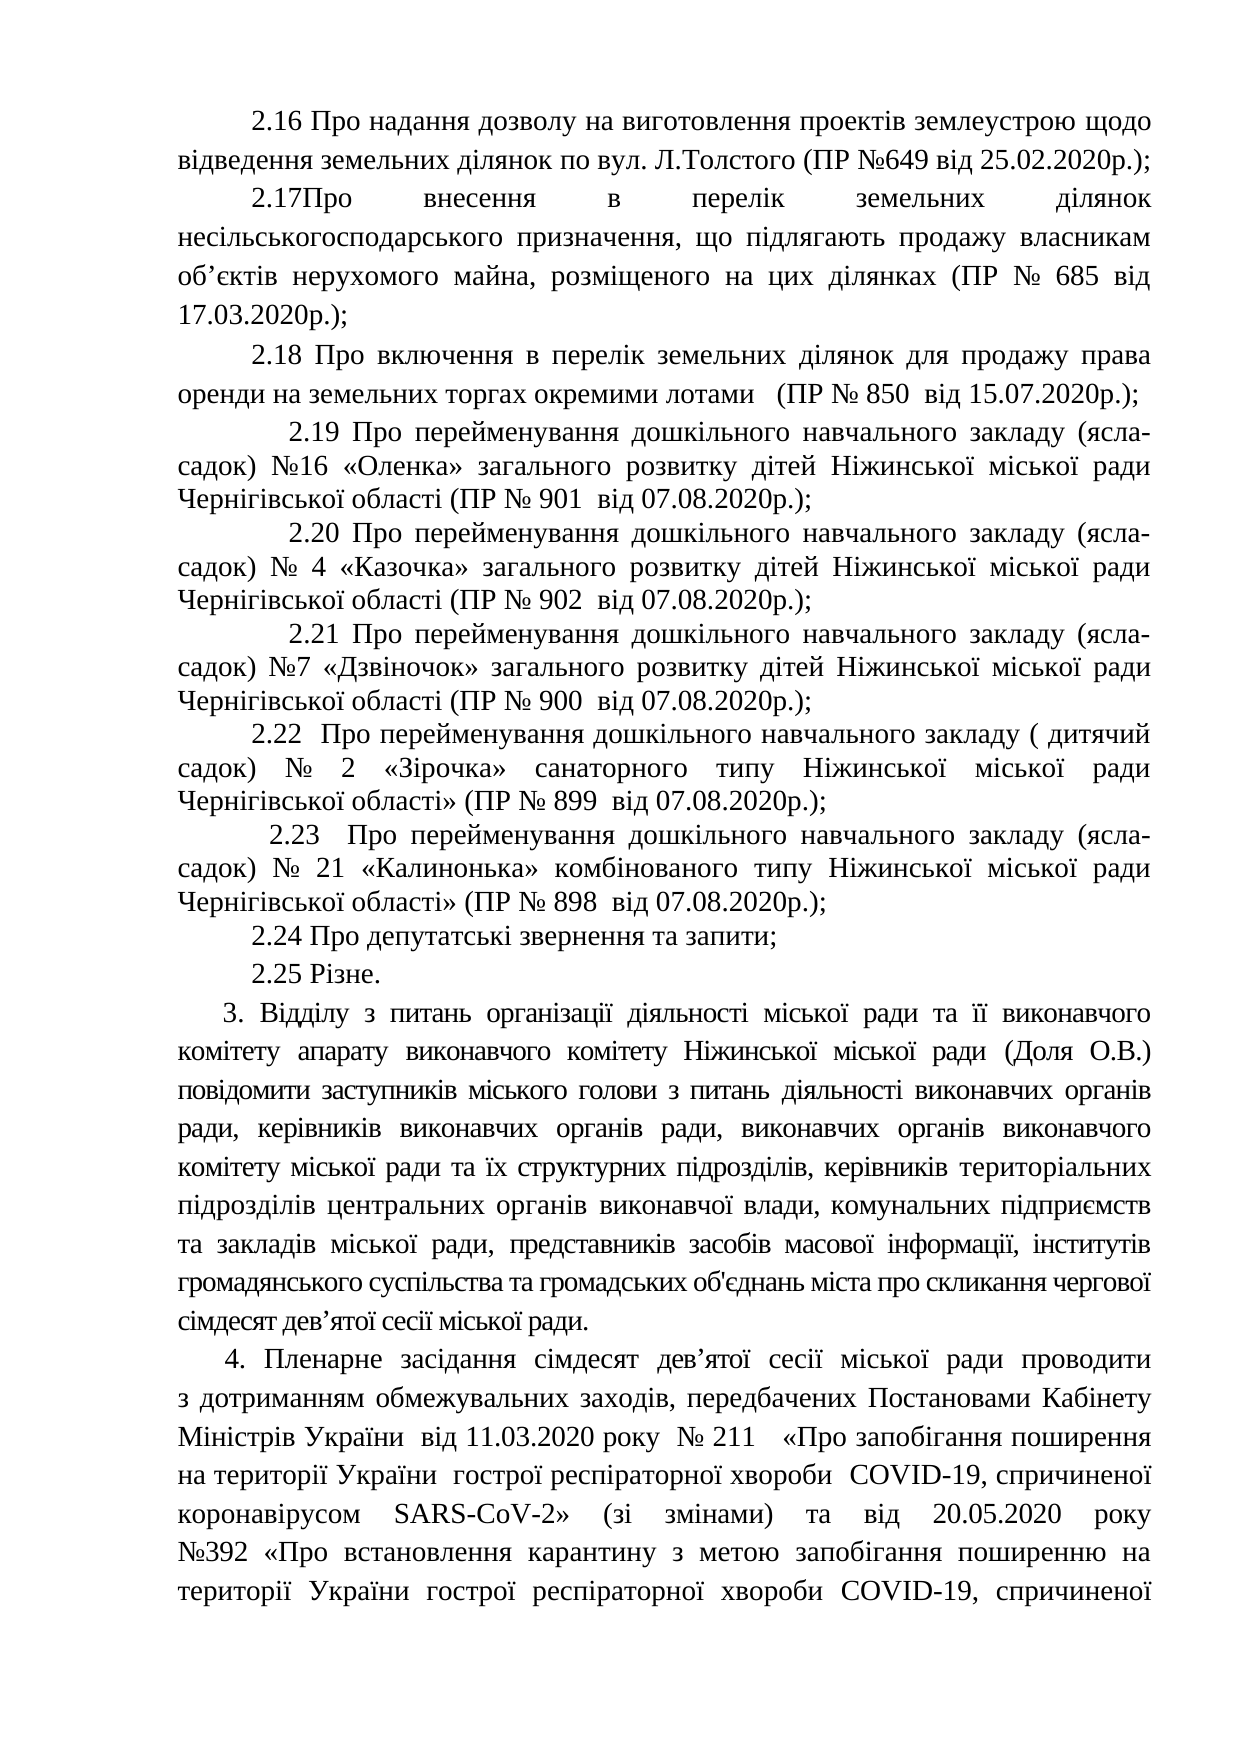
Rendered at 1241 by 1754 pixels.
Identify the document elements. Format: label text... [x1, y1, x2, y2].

text 2.20 Про перейменування дошкільного навчального закладу (ясла-садок) № 4 «Казочка» загального розвитку дітей Ніжинської міської ради Чернігівської області (ПР № 902 від 07.08.2020р.); [177, 515, 1152, 616]
text 2.19 Про перейменування дошкільного навчального закладу (ясла-садок) №16 «Оленка» загального розвитку дітей Ніжинської міської ради Чернігівської області (ПР № 901 від 07.08.2020р.); [177, 414, 1152, 515]
text 2.16 Про надання дозволу на виготовлення проектів землеустрою щодо відведення земельних ділянок по вул. Л.Толстого (ПР №649 від 25.02.2020р.); [177, 103, 1152, 176]
text 2.23 Про перейменування дошкільного навчального закладу (ясла-садок) № 21 «Калинонька» комбінованого типу Ніжинської міської ради Чернігівської області» (ПР № 898 від 07.08.2020р.); [177, 817, 1152, 918]
text 2.25 Різне. [177, 956, 1152, 990]
text 2.18 Про включення в перелік земельних ділянок для продажу права оренди на земельних торгах окремими лотами (ПР № 850 від 15.07.2020р.); [177, 337, 1152, 409]
text 2.22 Про перейменування дошкільного навчального закладу ( дитячий садок) № 2 «Зірочка» санаторного типу Ніжинської міської ради Чернігівської області» (ПР № 899 від 07.08.2020р.); [177, 716, 1152, 817]
text 3. Відділу з питань організації діяльності міської ради та її виконавчого комітету апарату виконавчого комітету Ніжинської міської ради (Доля О.В.) повідомити заступників міського голови з питань діяльності виконавчих органів ради, керівників виконавчих органів ради, виконавчих органів виконавчого комітету міської ради та їх структурних підрозділів, керівників територіальних підрозділів центральних органів виконавчої влади, комунальних підприємств та закладів міської ради, представників засобів масової інформації, інститутів громадянського суспільства та громадських об'єднань міста про скликання чергової сімдесят дев’ятої сесії міської ради. [177, 995, 1152, 1337]
text 2.17Про внесення в перелік земельних ділянок несільськогосподарського призначення, що підлягають продажу власникам об’єктів нерухомого майна, розміщеного на цих ділянках (ПР № 685 від 17.03.2020р.); [177, 181, 1152, 332]
text 2.24 Про депутатські звернення та запити; [177, 918, 1152, 951]
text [177, 1342, 1152, 1573]
text 2.21 Про перейменування дошкільного навчального закладу (ясла-садок) №7 «Дзвіночок» загального розвитку дітей Ніжинської міської ради Чернігівської області (ПР № 900 від 07.08.2020р.); [177, 616, 1152, 716]
